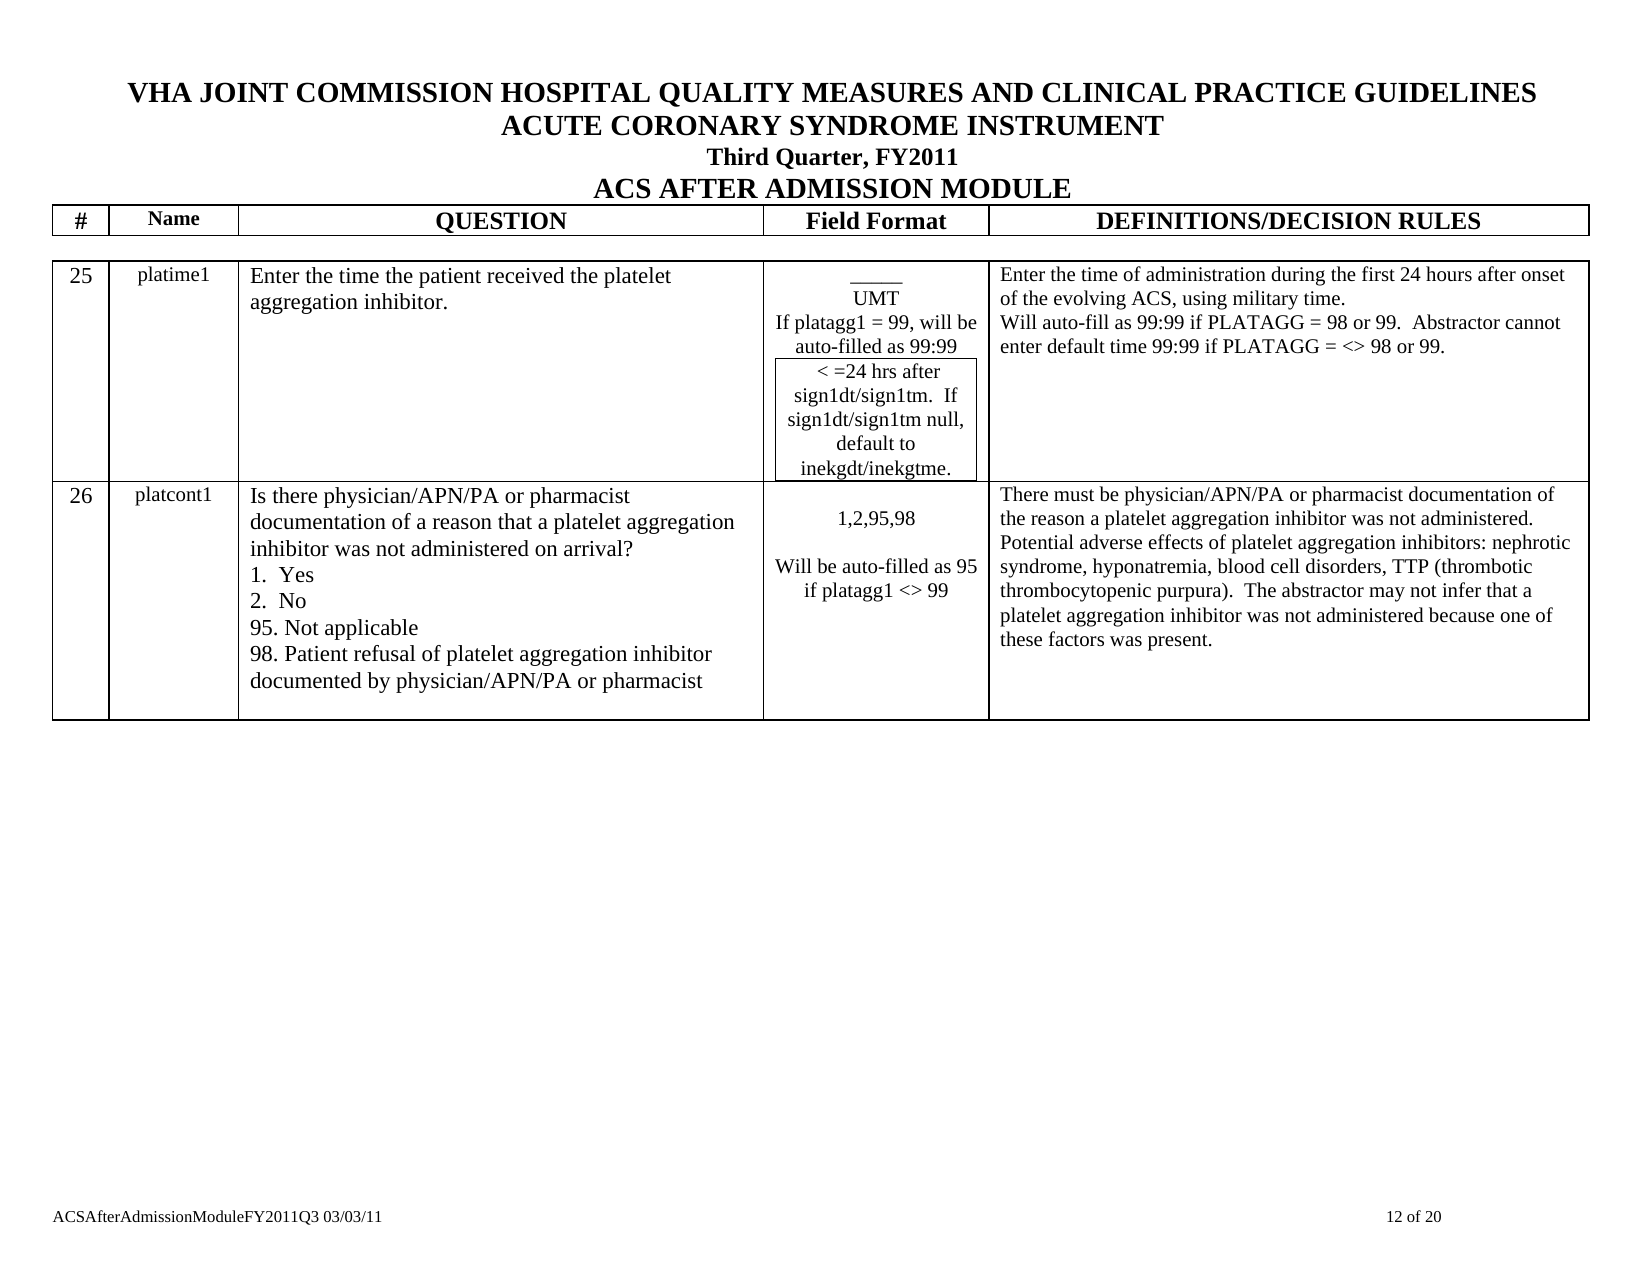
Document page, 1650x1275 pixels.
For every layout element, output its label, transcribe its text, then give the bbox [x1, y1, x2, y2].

table_cell platime1 [110, 262, 238, 481]
table_cell Enter the time the patient received the platelet aggregation inhibitor. [239, 262, 763, 481]
table_cell Enter the time of administration during the first 24 hours after onset of the evolving ACS, using military time. Will auto-fill as 99:99 if PLATAGG = 98 or 99. Abstractor cannot enter default time 99:99 if PLATAGG = <> 98 or 99. [990, 262, 1588, 481]
table_cell _____ UMT If platagg1 = 99, will be auto-filled as 99:99 [764, 262, 988, 481]
table_cell There must be physician/APN/PA or pharmacist documentation of the reason a platelet aggregation inhibitor was not administered. Potential adverse effects of platelet aggregation inhibitors: nephrotic syndrome, hyponatremia, blood cell disorders, TTP (thrombotic thrombocytopenic purpura). The abstractor may not infer that a platelet aggregation inhibitor was not administered because one of these factors was present. [990, 482, 1588, 719]
table_cell 1,2,95,98 Will be auto-filled as 95 if platagg1 <> 99 [764, 482, 988, 719]
table_cell Is there physician/APN/PA or pharmacist documentation of a reason that a platelet aggregation inhibitor was not administered on arrival? 1. Yes 2. No 95. Not applicable 98. Patient refusal of platelet aggregation inhibitor documented by physician/APN/PA or pharmacist [239, 482, 763, 719]
table_cell 26 [53, 482, 108, 719]
table_cell platcont1 [110, 482, 238, 719]
table_cell 25 [53, 262, 108, 481]
